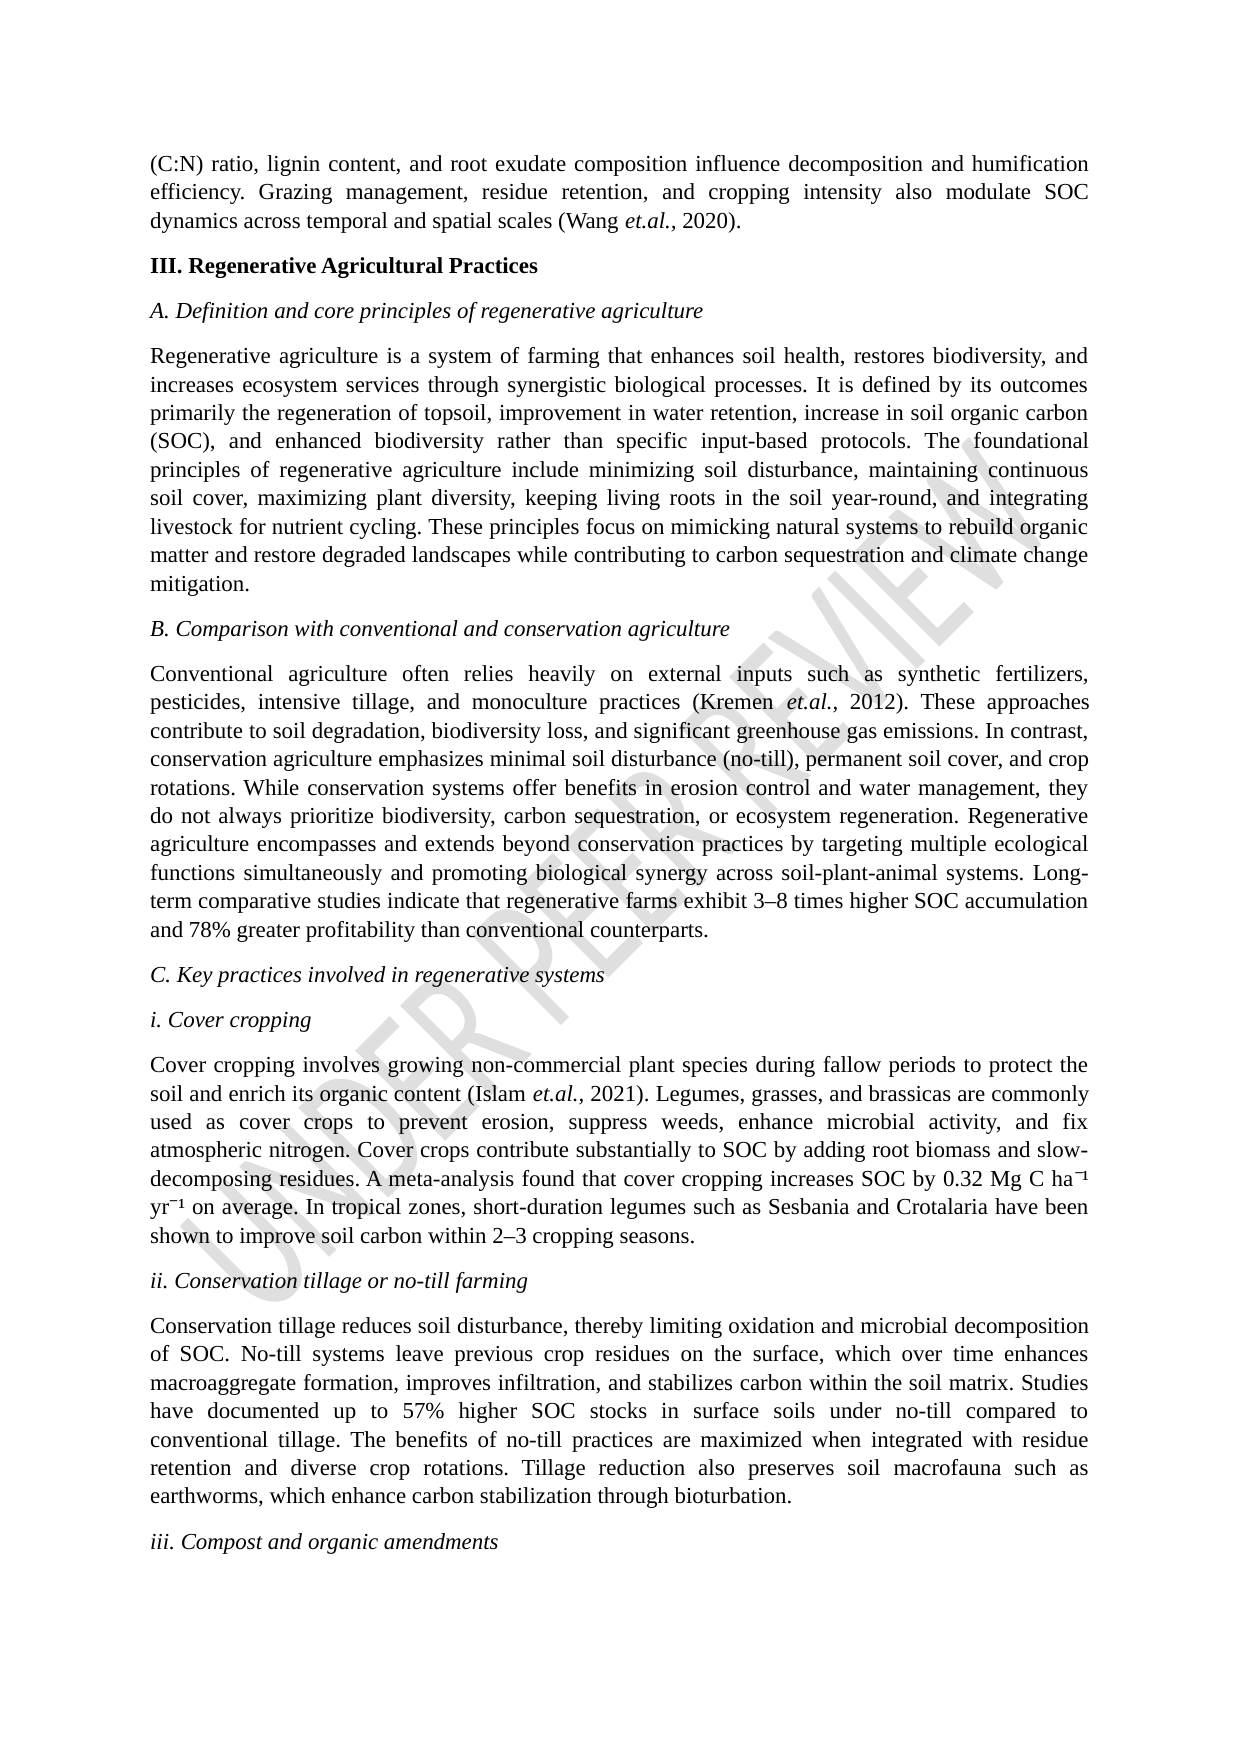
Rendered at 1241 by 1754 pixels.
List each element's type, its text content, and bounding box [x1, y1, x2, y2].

text A. Definition and core principles of regenerative agriculture [150, 297, 1090, 323]
text i. Cover cropping [150, 1006, 1090, 1032]
text Conventional agriculture often relies heavily on external inputs such as synthetic fertilizers, pesticides, intensive tillage, and monoculture practices (Kremen et.al., 2012). These approaches contribute to soil degradation, biodiversity loss, and significant greenhouse gas emissions. In contrast, conservation agriculture emphasizes minimal soil disturbance (no-till), permanent soil cover, and crop rotations. While conservation systems offer benefits in erosion control and water management, they do not always prioritize biodiversity, carbon sequestration, or ecosystem regeneration. Regenerative agriculture encompasses and extends beyond conservation practices by targeting multiple ecological functions simultaneously and promoting biological synergy across soil-plant-animal systems. Long-term comparative studies indicate that regenerative farms exhibit 3–8 times higher SOC accumulation and 78% greater profitability than conventional counterparts. [150, 660, 1090, 942]
text B. Comparison with conventional and conservation agriculture [150, 615, 1090, 641]
text ii. Conservation tillage or no-till farming [150, 1267, 1090, 1293]
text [150, 150, 1090, 233]
text iii. Compost and organic amendments [150, 1528, 1090, 1554]
text III. Regenerative Agricultural Practices [150, 252, 1090, 278]
text Conservation tillage reduces soil disturbance, thereby limiting oxidation and microbial decomposition of SOC. No-till systems leave previous crop residues on the surface, which over time enhances macroaggregate formation, improves infiltration, and stabilizes carbon within the soil matrix. Studies have documented up to 57% higher SOC stocks in surface soils under no-till compared to conventional tillage. The benefits of no-till practices are maximized when integrated with residue retention and diverse crop rotations. Tillage reduction also preserves soil macrofauna such as earthworms, which enhance carbon stabilization through bioturbation. [150, 1312, 1090, 1509]
text Cover cropping involves growing non-commercial plant species during fallow periods to protect the soil and enrich its organic content (Islam et.al., 2021). Legumes, grasses, and brassicas are commonly used as cover crops to prevent erosion, suppress weeds, enhance microbial activity, and fix atmospheric nitrogen. Cover crops contribute substantially to SOC by adding root biomass and slow-decomposing residues. A meta-analysis found that cover cropping increases SOC by 0.32 Mg C ha⁻¹ yr⁻¹ on average. In tropical zones, short-duration legumes such as Sesbania and Crotalaria have been shown to improve soil carbon within 2–3 cropping seasons. [150, 1051, 1090, 1248]
text Regenerative agriculture is a system of farming that enhances soil health, restores biodiversity, and increases ecosystem services through synergistic biological processes. It is defined by its outcomes primarily the regeneration of topsoil, improvement in water retention, increase in soil organic carbon (SOC), and enhanced biodiversity rather than specific input-based protocols. The foundational principles of regenerative agriculture include minimizing soil disturbance, maintaining continuous soil cover, maximizing plant diversity, keeping living roots in the soil year-round, and integrating livestock for nutrient cycling. These principles focus on mimicking natural systems to rebuild organic matter and restore degraded landscapes while contributing to carbon sequestration and climate change mitigation. [150, 342, 1090, 596]
text C. Key practices involved in regenerative systems [150, 961, 1090, 987]
